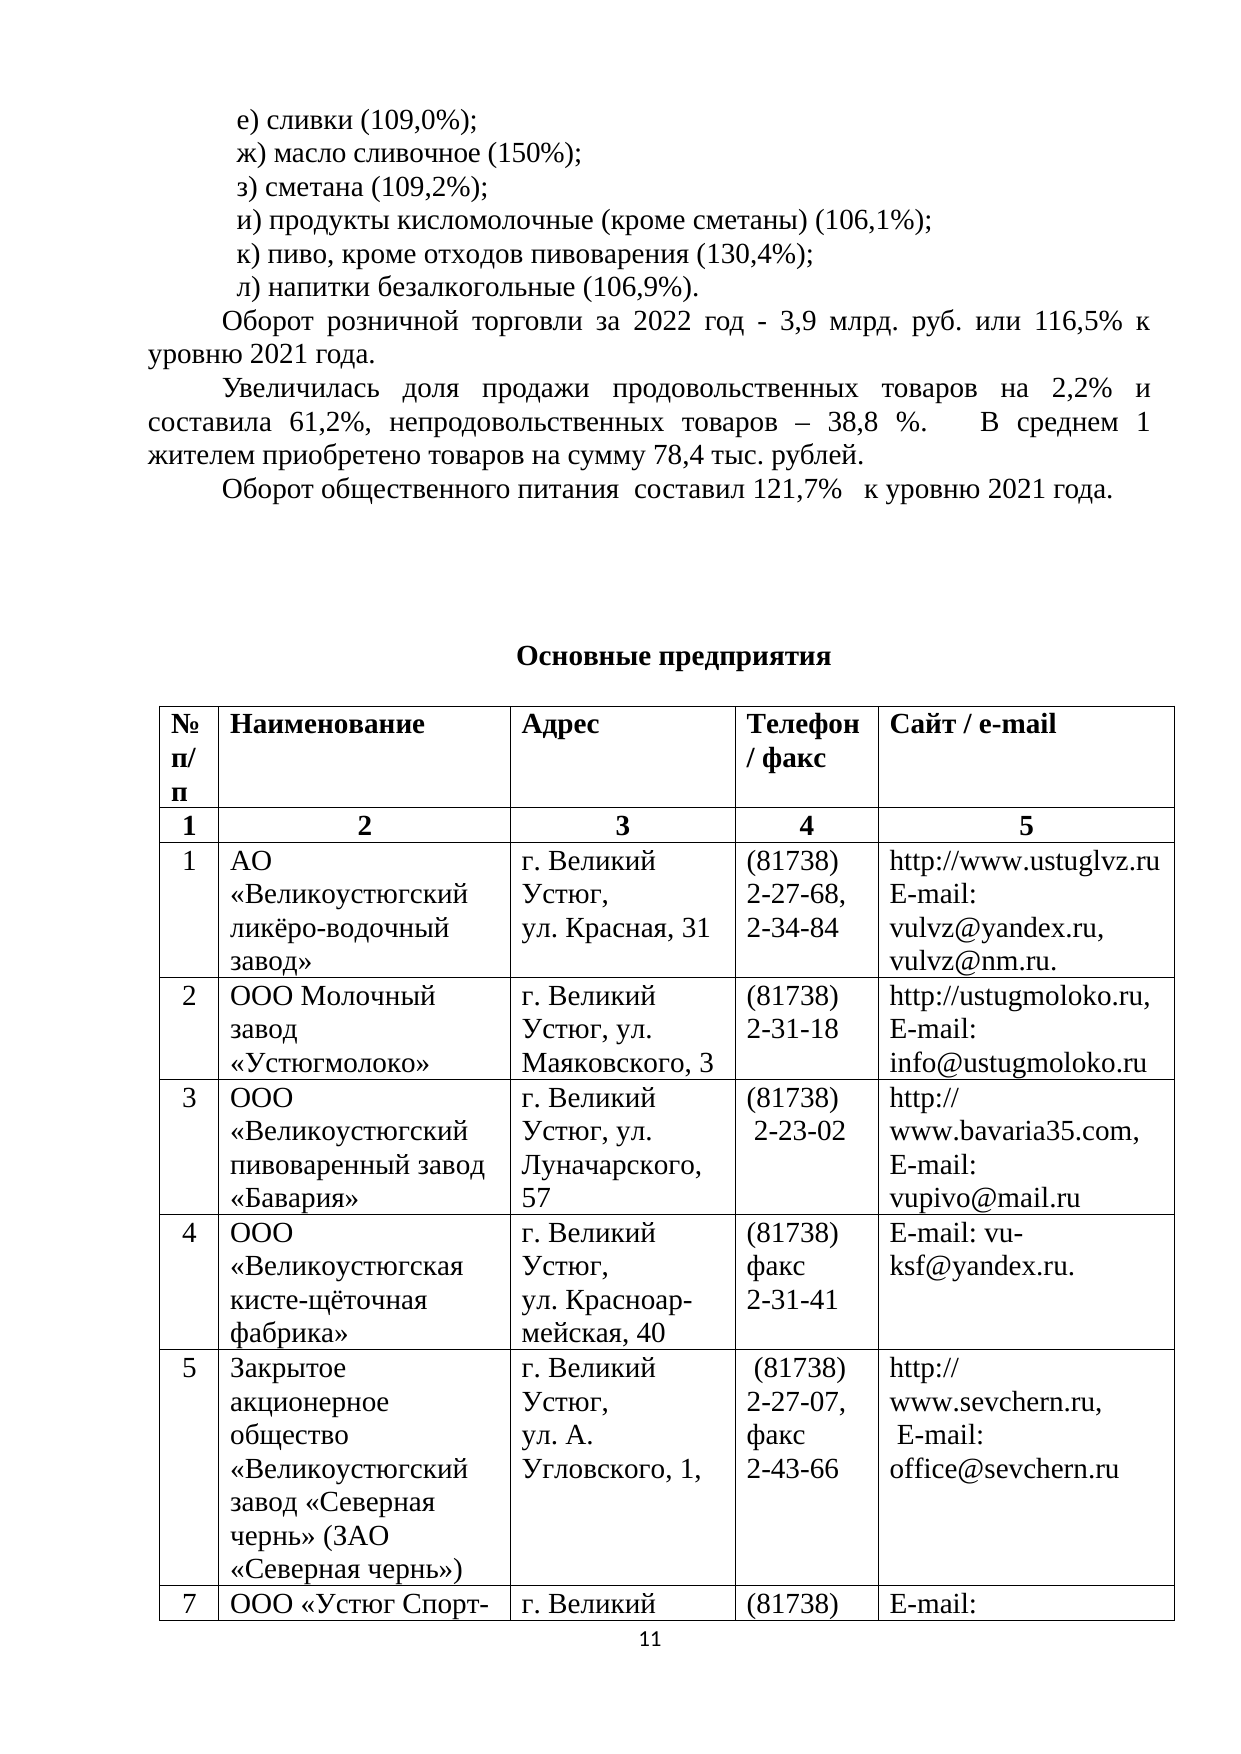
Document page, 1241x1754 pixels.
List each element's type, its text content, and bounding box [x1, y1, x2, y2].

table_header Адрес [511, 707, 735, 807]
table_cell ООО «Великоустюгская кисте-щёточная фабрика» [219, 1215, 510, 1349]
text к) пиво, кроме отходов пивоварения (130,4%); [162, 236, 1089, 269]
table_cell http://www.sevchern.ru, E-mail: office@sevchern.ru [879, 1350, 1174, 1585]
table_header № п/п [160, 707, 218, 807]
table_cell 3 [160, 1080, 218, 1214]
table_cell 4 [160, 1215, 218, 1349]
table_cell ООО Молочный завод «Устюгмолоко» [219, 978, 510, 1079]
table_cell http://www.bavaria35.com, E-mail: vupivo@mail.ru [879, 1080, 1174, 1214]
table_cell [879, 1586, 1174, 1619]
table_header Наименование [219, 707, 510, 807]
text е) сливки (109,0%); [162, 102, 1089, 135]
table_cell 3 [511, 808, 735, 842]
table_cell 1 [160, 843, 218, 977]
table_cell 7 [160, 1586, 218, 1619]
table_cell (81738) 2-27-68, 2-34-84 [736, 843, 878, 977]
table_cell 4 [736, 808, 878, 842]
text ж) масло сливочное (150%); [162, 135, 1089, 169]
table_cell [511, 1586, 735, 1619]
table_cell (81738) 2-23-02 [736, 1080, 878, 1214]
table_cell E-mail: vu-ksf@yandex.ru. [879, 1215, 1174, 1349]
table_cell (81738) 2-27-07, факс 2-43-66 [736, 1350, 878, 1585]
text Основные предприятия [154, 638, 1152, 672]
table_cell http://ustugmoloko.ru, E-mail: info@ustugmoloko.ru [879, 978, 1174, 1079]
table_cell г. Великий Устюг, ул. Красная, 31 [511, 843, 735, 977]
table_cell http://www.ustuglvz.ru E-mail: vulvz@yandex.ru, vulvz@nm.ru. [879, 843, 1174, 977]
table_cell 2 [219, 808, 510, 842]
text Увеличилась доля продажи продовольственных товаров на 2,2% и составила 61,2%, непродовольственных товаров – 38,8 %. В среднем 1 жителем приобретено товаров на сумму 78,4 тыс. рублей. [148, 370, 1152, 471]
text Оборот общественного питания составил 121,7% к уровню 2021 года. [148, 471, 1152, 504]
table_cell АО «Великоустюгский ликёро-водочный завод» [219, 843, 510, 977]
table_cell 1 [160, 808, 218, 842]
table_cell г. Великий Устюг, ул. А. Угловского, 1, [511, 1350, 735, 1585]
table_header Телефон / факс [736, 707, 878, 807]
text Оборот розничной торговли за 2022 год - 3,9 млрд. руб. или 116,5% к уровню 2021 года. [148, 303, 1152, 370]
table_cell Закрытое акционерное общество «Великоустюгский завод «Северная чернь» (ЗАО «Северная чернь») [219, 1350, 510, 1585]
table_cell ООО «Великоустюгский пивоваренный завод «Бавария» [219, 1080, 510, 1214]
table_cell г. Великий Устюг, ул. Луначарского, 57 [511, 1080, 735, 1214]
table_cell (81738) 2-31-18 [736, 978, 878, 1079]
table_cell ООО «Устюг Спорт-2» [219, 1586, 510, 1619]
table_cell 2 [160, 978, 218, 1079]
table_cell 5 [160, 1350, 218, 1585]
text л) напитки безалкогольные (106,9%). [162, 269, 1089, 303]
table_cell г. Великий Устюг, ул. Красноар-мейская, 40 [511, 1215, 735, 1349]
text з) сметана (109,2%); [162, 169, 1089, 202]
text и) продукты кисломолочные (кроме сметаны) (106,1%); [162, 202, 1089, 236]
table_header Сайт / e-mail [879, 707, 1174, 807]
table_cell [736, 1586, 878, 1619]
table_cell 5 [879, 808, 1174, 842]
table_cell г. Великий Устюг, ул. Маяковского, 3 [511, 978, 735, 1079]
table_cell (81738) факс 2-31-41 [736, 1215, 878, 1349]
